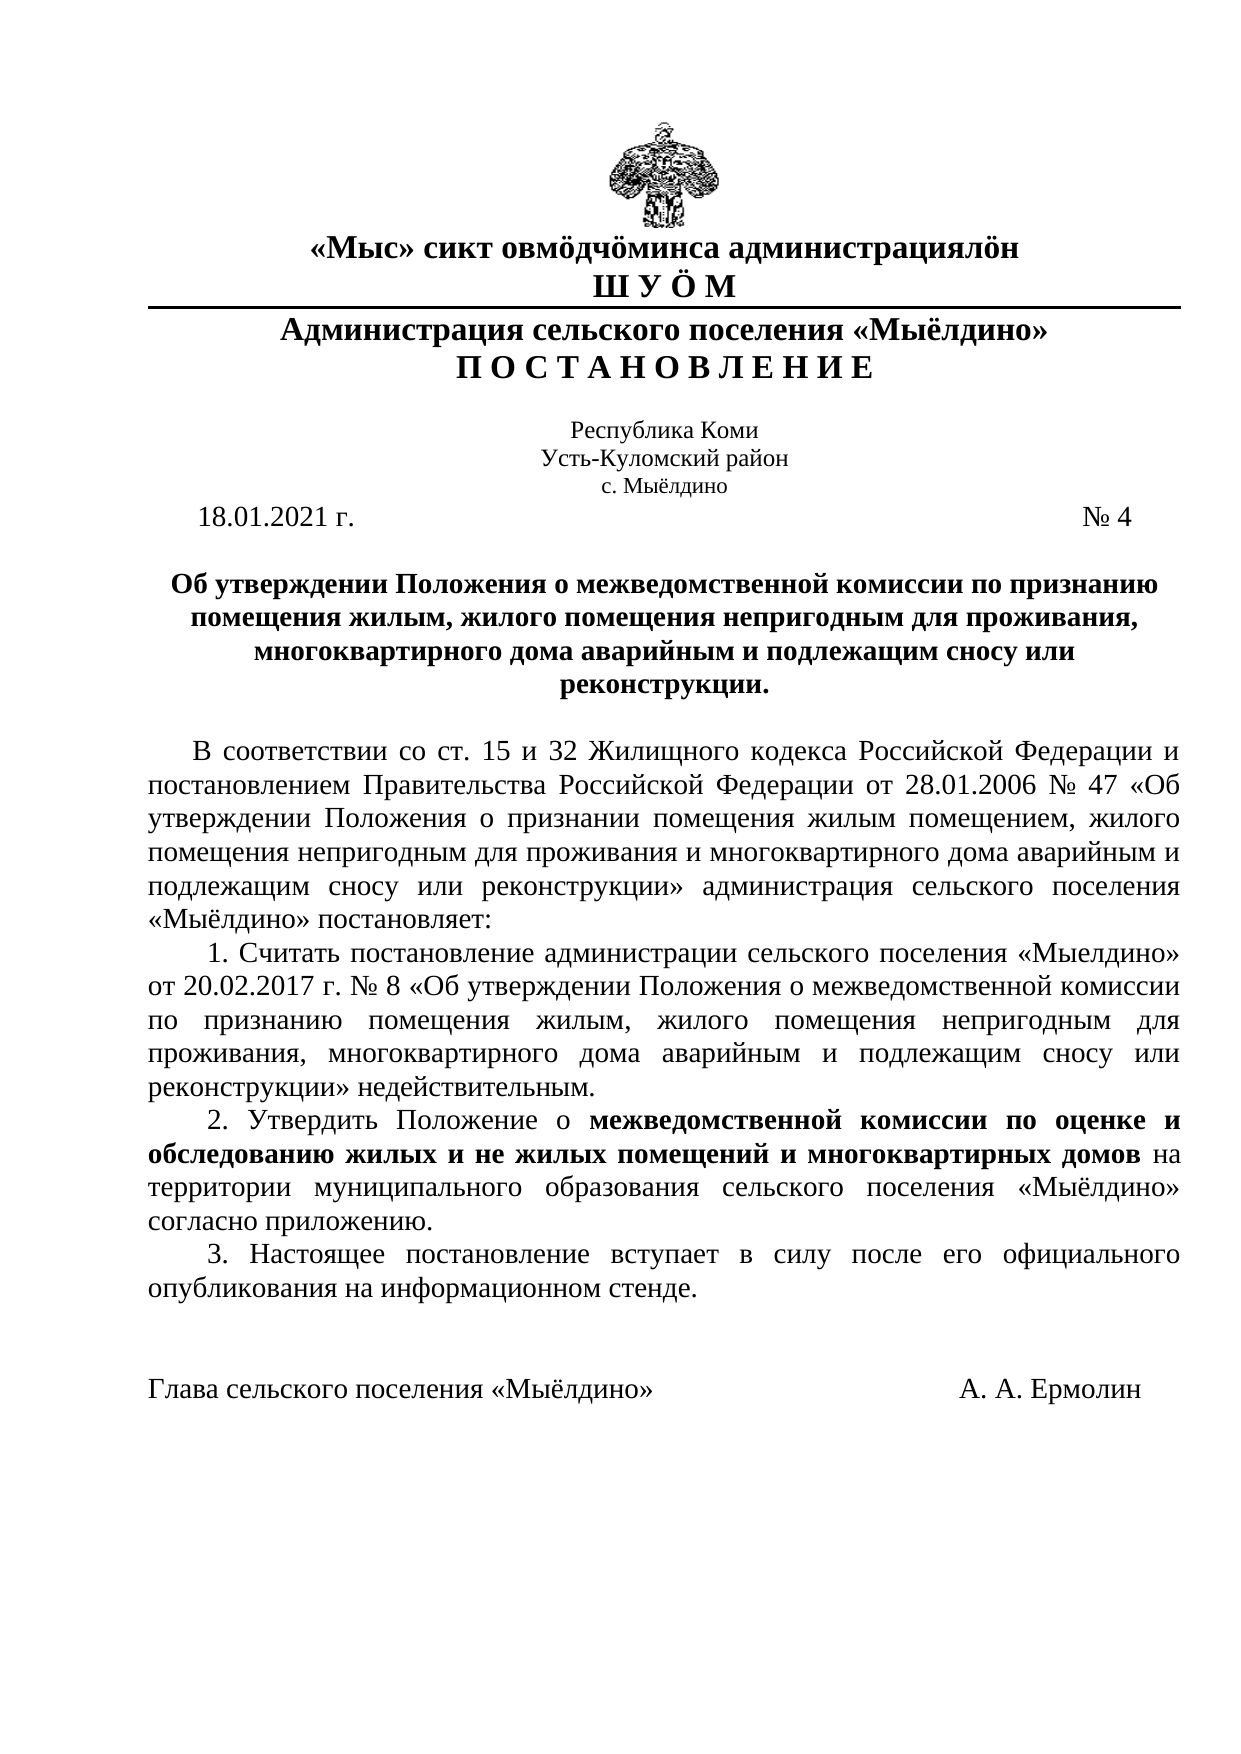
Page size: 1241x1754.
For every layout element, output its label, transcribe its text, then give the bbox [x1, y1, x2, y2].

text В соответствии со ст. 15 и 32 Жилищного кодекса Российской Федерации и постановлением Правительства Российской Федерации от 28.01.2006 № 47 «Об утверждении Положения о признании помещения жилым помещением, жилого помещения непригодным для проживания и многоквартирного дома аварийным и подлежащим сносу или реконструкции» администрация сельского поселения «Мыёлдино» постановляет: [148, 733, 1181, 935]
text Администрация сельского поселения «Мыёлдино» [148, 309, 1181, 348]
text 2. Утвердить Положение о межведомственной комиссии по оценке и обследованию жилых и не жилых помещений и многоквартирных домов на территории муниципального образования сельского поселения «Мыёлдино» согласно приложению. [148, 1102, 1181, 1237]
text Ш У Ö М [148, 266, 1181, 306]
text Об утверждении Положения о межведомственной комиссии по признанию помещения жилым, жилого помещения непригодным для проживания, многоквартирного дома аварийным и подлежащим сносу или реконструкции. [148, 566, 1181, 700]
text 3. Настоящее постановление вступает в силу после его официального опубликования на информационном стенде. [148, 1237, 1181, 1304]
text Глава сельского поселения «Мыёлдино» А. А. Ермолин [148, 1371, 1196, 1404]
text Усть-Куломский район [148, 443, 1181, 472]
text «Мыс» сикт овмöдчöминса администрациялöн [148, 227, 1181, 266]
text П О С Т А Н О В Л Е Н И Е [148, 348, 1181, 386]
text Республика Коми [148, 415, 1181, 443]
text 18.01.2021 г. № 4 [148, 499, 1181, 532]
text с. Мыёлдино [148, 472, 1181, 499]
text 1. Считать постановление администрации сельского поселения «Мыелдино» от 20.02.2017 г. № 8 «Об утверждении Положения о межведомственной комиссии по признанию помещения жилым, жилого помещения непригодным для проживания, многоквартирного дома аварийным и подлежащим сносу или реконструкции» недействительным. [148, 935, 1181, 1102]
